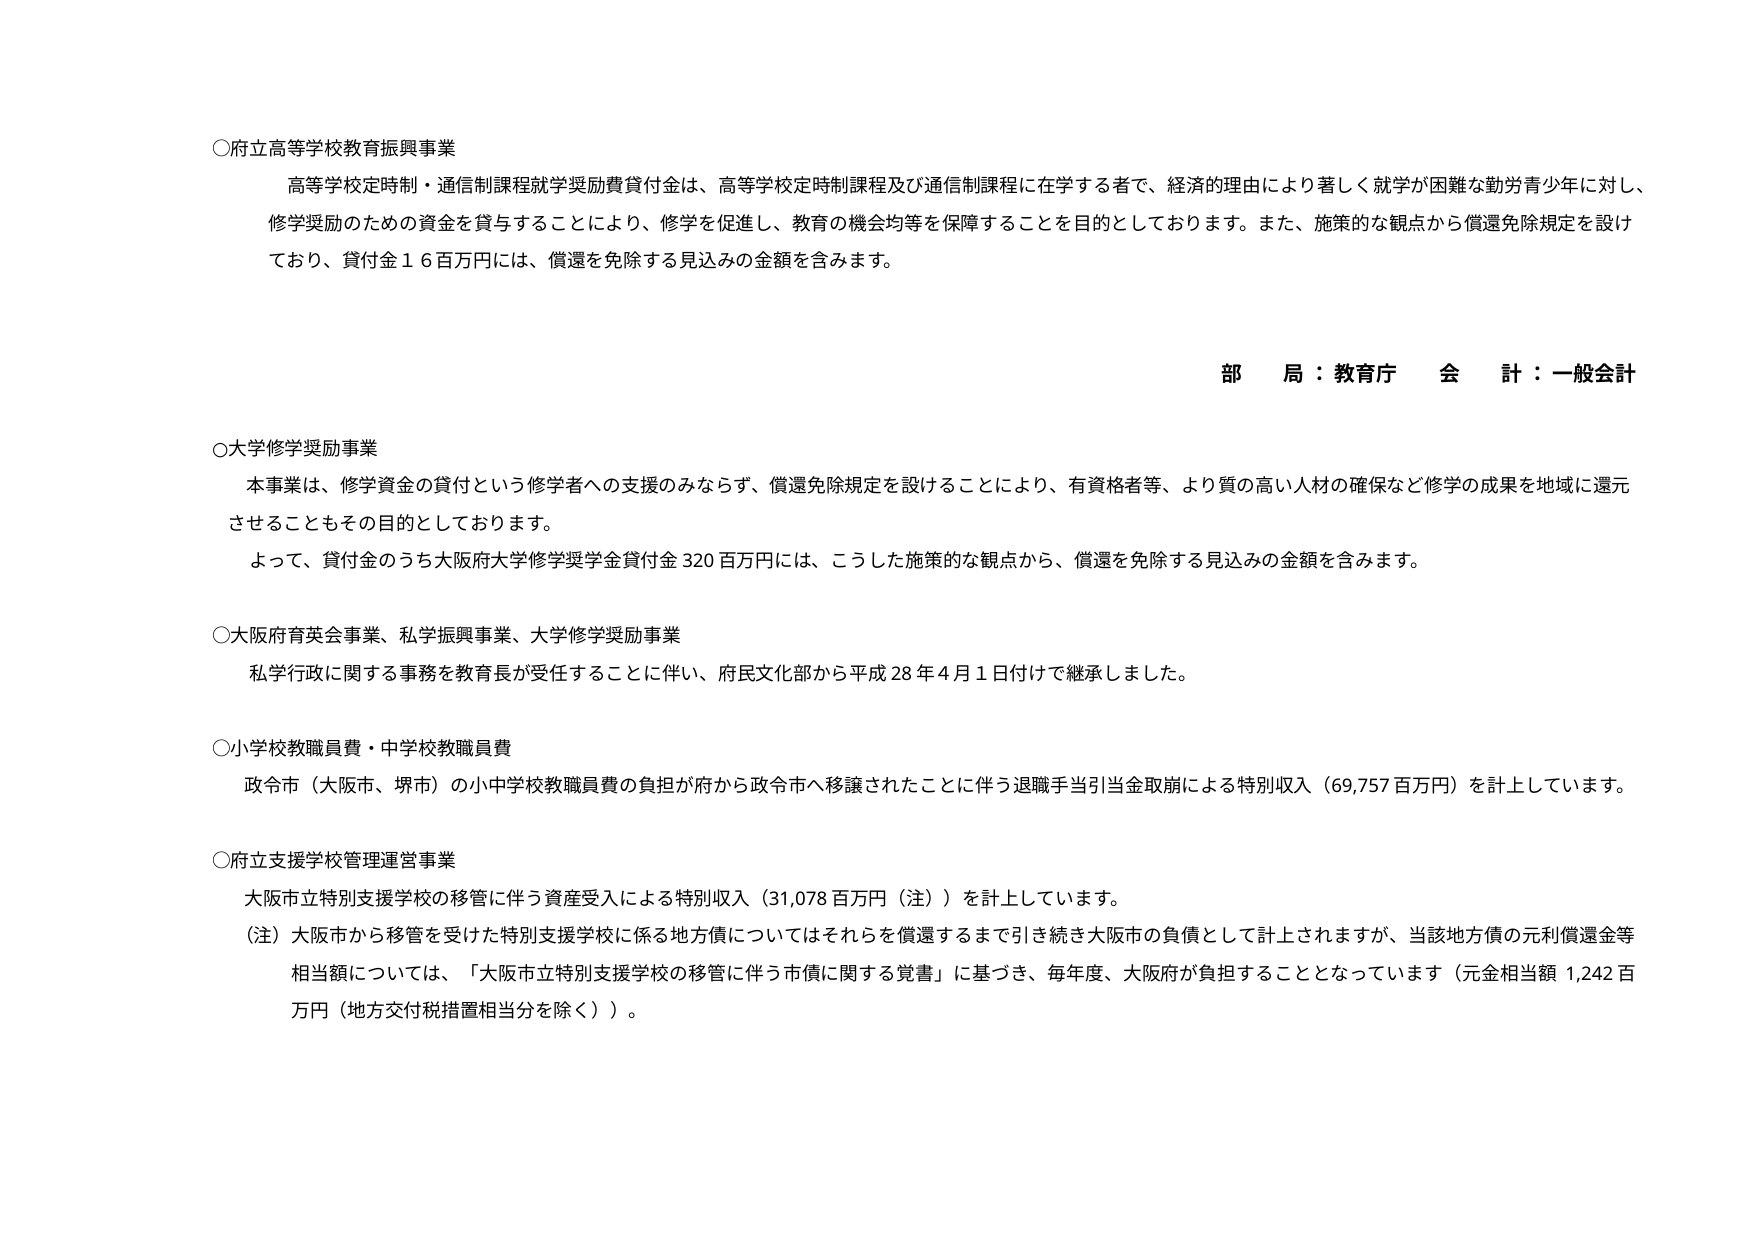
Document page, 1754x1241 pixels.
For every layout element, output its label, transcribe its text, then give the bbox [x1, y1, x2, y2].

text 政令市（大阪市、堺市）の小中学校教職員費の負担が府から政令市へ移譲されたことに伴う退職手当引当金取崩による特別収入（69,757百万円）を計上しています。 [169, 766, 1636, 803]
text 部 局 ： 教育庁 会 計 ： 一般会計 [271, 353, 1636, 391]
text 私学行政に関する事務を教育長が受任することに伴い、府民文化部から平成28年４月１日付けで継承しました。 [118, 653, 1636, 691]
text ○小学校教職員費・中学校教職員費 [118, 728, 1636, 766]
text ○府立高等学校教育振興事業 [118, 128, 1636, 166]
text ○府立支援学校管理運営事業 [118, 841, 1636, 878]
text 大阪市立特別支援学校の移管に伴う資産受入による特別収入（31,078百万円（注））を計上しています。 [169, 878, 1636, 916]
text よって、貸付金のうち大阪府大学修学奨学金貸付金320百万円には、こうした施策的な観点から、償還を免除する見込みの金額を含みます。 [249, 541, 1636, 578]
text ○大阪府育英会事業、私学振興事業、大学修学奨励事業 [118, 616, 1636, 653]
text （注）大阪市から移管を受けた特別支援学校に係る地方債についてはそれらを償還するまで引き続き大阪市の負債として計上されますが、当該地方債の元利償還金等相当額については、「大阪市立特別支援学校の移管に伴う市債に関する覚書」に基づき、毎年度、大阪府が負担することとなっています（元金相当額1,242百万円（地方交付税措置相当分を除く））。 [235, 916, 1636, 1028]
text 本事業は、修学資金の貸付という修学者への支援のみならず、償還免除規定を設けることにより、有資格者等、より質の高い人材の確保など修学の成果を地域に還元させることもその目的としております。 [227, 466, 1636, 541]
text ○大学修学奨励事業 [118, 428, 1636, 466]
text 高等学校定時制・通信制課程就学奨励費貸付金は、高等学校定時制課程及び通信制課程に在学する者で、経済的理由により著しく就学が困難な勤労青少年に対し、修学奨励のための資金を貸与することにより、修学を促進し、教育の機会均等を保障することを目的としております。また、施策的な観点から償還免除規定を設けており、貸付金１６百万円には、償還を免除する見込みの金額を含みます。 [118, 166, 1636, 278]
